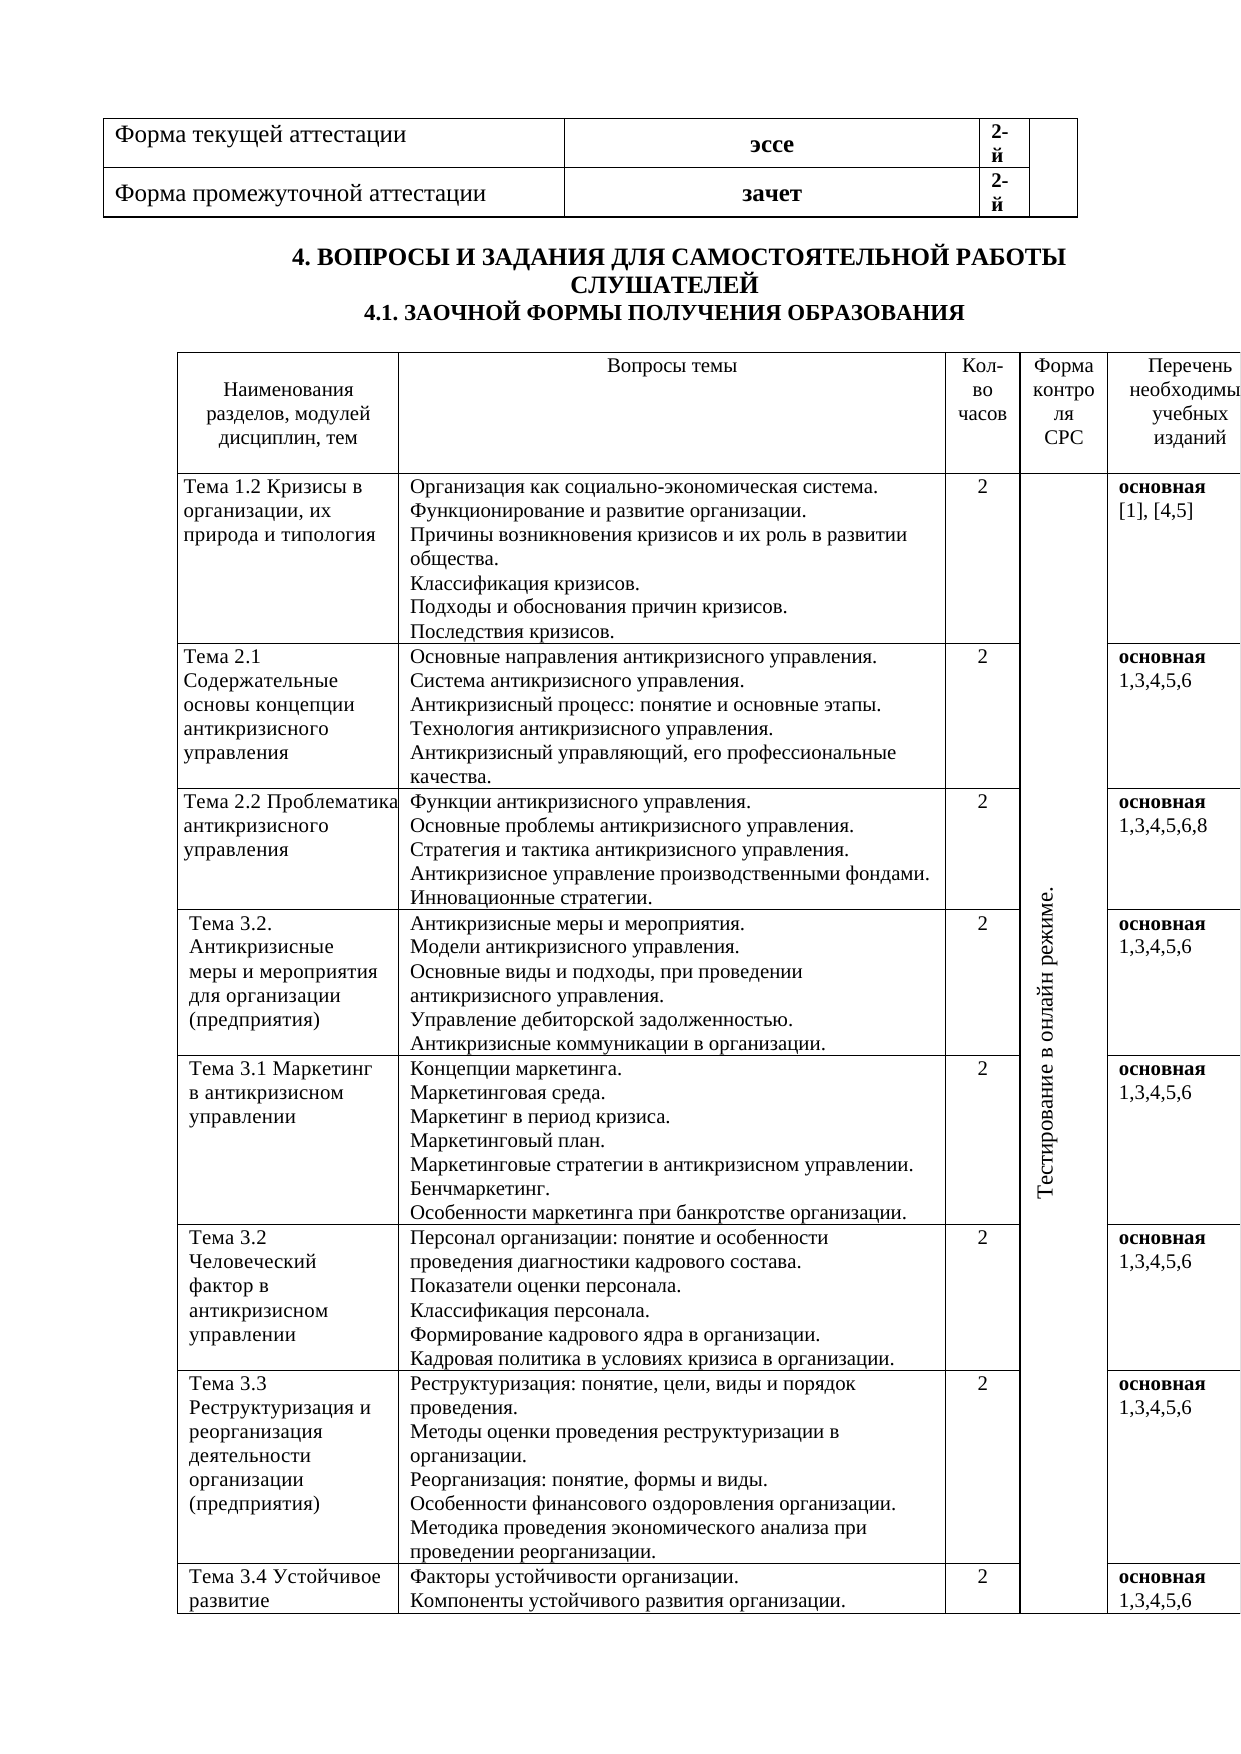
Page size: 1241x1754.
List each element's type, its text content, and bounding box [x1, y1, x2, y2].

table_cell основная 1,3,4,5,6 [1108, 1225, 1240, 1370]
table_cell 2 [946, 1564, 1019, 1612]
table_cell Антикризисные меры и мероприятия. Модели антикризисного управления. Основные виды и подходы, при проведении антикризисного управления. Управление дебиторской задолженностью. Антикризисные коммуникации в организации. [399, 910, 945, 1055]
table_cell Форма текущей аттестации [104, 119, 564, 167]
table_cell основная 1,3,4,5,6 [1108, 1371, 1240, 1563]
text 4.1. ЗАОЧНОЙ ФОРМЫ ПОЛУЧЕНИЯ ОБРАЗОВАНИЯ [177, 299, 1152, 325]
table_header Вопросы темы [399, 353, 945, 473]
table_cell Концепции маркетинга. Маркетинговая среда. Маркетинг в период кризиса. Маркетинговый план. Маркетинговые стратегии в антикризисном управлении. Бенчмаркетинг. Особенности маркетинга при банкротстве организации. [399, 1056, 945, 1224]
table_cell 2 [946, 789, 1019, 909]
table_header Перечень необходимых учебных изданий [1108, 353, 1240, 473]
table_cell 2 [946, 1056, 1019, 1224]
table_cell Тестирование в онлайн режиме. [1021, 474, 1107, 1612]
table_cell Персонал организации: понятие и особенности проведения диагностики кадрового состава. Показатели оценки персонала. Классификация персонала. Формирование кадрового ядра в организации. Кадровая политика в условиях кризиса в организации. [399, 1225, 945, 1370]
table_cell основная 1,3,4,5,6 [1108, 910, 1240, 1055]
table_cell 2 [946, 474, 1019, 643]
table_cell основная [1], [4,5] [1108, 474, 1240, 643]
table_header Кол-во часов [946, 353, 1019, 473]
table_cell Функции антикризисного управления. Основные проблемы антикризисного управления. Стратегия и тактика антикризисного управления. Антикризисное управление производственными фондами. Инновационные стратегии. [399, 789, 945, 909]
table_cell 2 [946, 1225, 1019, 1370]
table_cell Форма промежуточной аттестации [104, 168, 564, 216]
table_cell Тема 3.2 Человеческий фактор в антикризисном управлении [178, 1225, 398, 1370]
table_cell 2 [946, 910, 1019, 1055]
table_cell Основные направления антикризисного управления. Система антикризисного управления. Антикризисный процесс: понятие и основные этапы. Технология антикризисного управления. Антикризисный управляющий, его профессиональные качества. [399, 644, 945, 788]
table_cell зачет [565, 168, 979, 216]
table_cell 2 [946, 644, 1019, 788]
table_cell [178, 1564, 398, 1612]
table_cell Тема 2.2 Проблематика антикризисного управления [178, 789, 398, 909]
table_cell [399, 1564, 945, 1612]
table_cell Тема 3.2. Антикризисные меры и мероприятия для организации (предприятия) [178, 910, 398, 1055]
table_cell [1030, 119, 1077, 216]
table_header Наименования разделов, модулей дисциплин, тем [178, 353, 398, 473]
table_cell основная 1,3,4,5,6 [1108, 1564, 1240, 1612]
table_cell 2-й [980, 168, 1029, 216]
table_cell 2 [946, 1371, 1019, 1563]
table_cell Организация как социально-экономическая система. Функционирование и развитие организации. Причины возникновения кризисов и их роль в развитии общества. Классификация кризисов. Подходы и обоснования причин кризисов. Последствия кризисов. [399, 474, 945, 643]
table_cell Реструктуризация: понятие, цели, виды и порядок проведения. Методы оценки проведения реструктуризации в организации. Реорганизация: понятие, формы и виды. Особенности финансового оздоровления организации. Методика проведения экономического анализа при проведении реорганизации. [399, 1371, 945, 1563]
table_cell основная 1,3,4,5,6,8 [1108, 789, 1240, 909]
table_cell Тема 3.3 Реструктуризация и реорганизация деятельности организации (предприятия) [178, 1371, 398, 1563]
table_cell эссе [565, 119, 979, 167]
text 4. ВОПРОСЫ И ЗАДАНИЯ ДЛЯ САМОСТОЯТЕЛЬНОЙ РАБОТЫ СЛУШАТЕЛЕЙ [177, 242, 1152, 299]
table_cell Тема 3.1 Маркетинг в антикризисном управлении [178, 1056, 398, 1224]
table_header Форма контроля СРС [1021, 353, 1107, 473]
table_cell основная 1,3,4,5,6 [1108, 1056, 1240, 1224]
table_cell Тема 1.2 Кризисы в организации, их природа и типология [178, 474, 398, 643]
table_cell 2-й [980, 119, 1029, 167]
table_cell Тема 2.1 Содержательные основы концепции антикризисного управления [178, 644, 398, 788]
table_cell основная 1,3,4,5,6 [1108, 644, 1240, 788]
